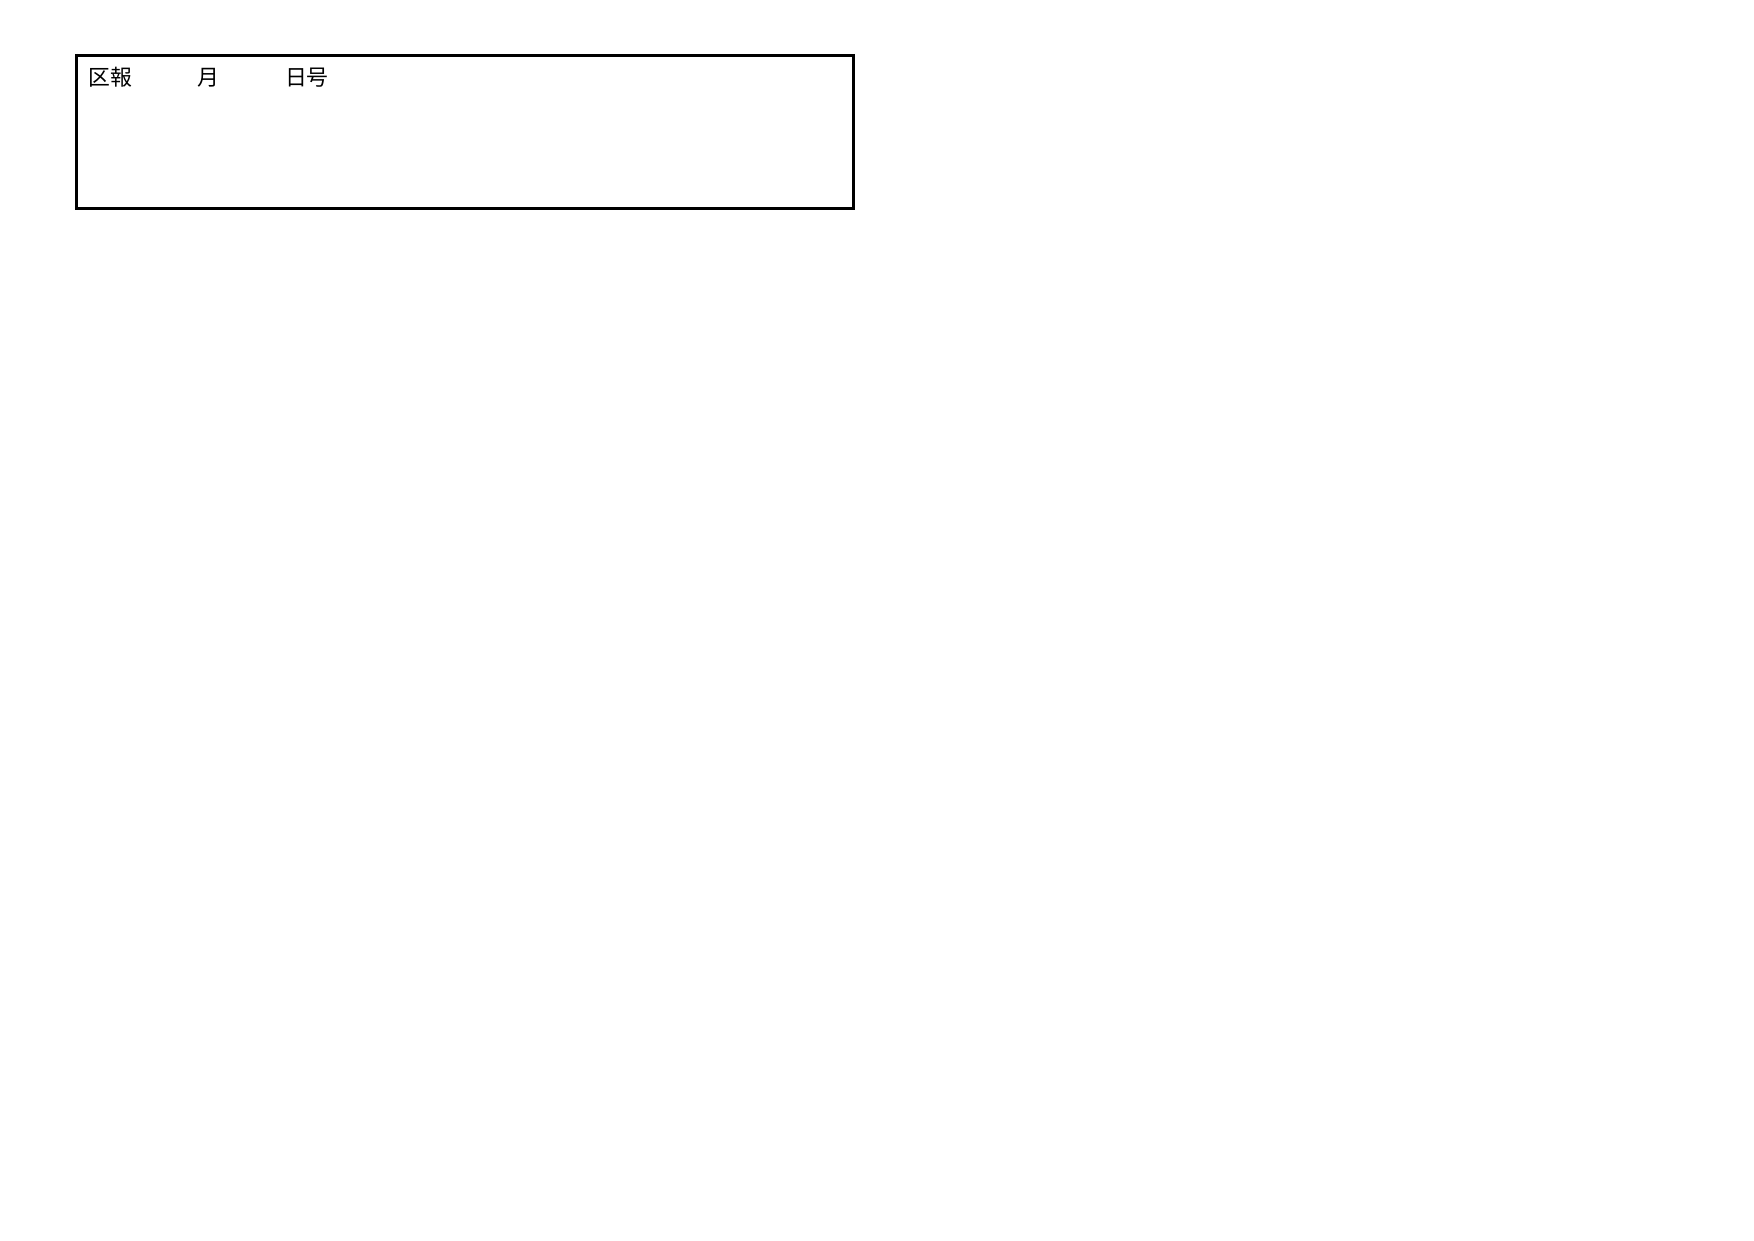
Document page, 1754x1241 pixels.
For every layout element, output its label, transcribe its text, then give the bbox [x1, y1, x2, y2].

table_header 区報 月 日号 [78, 57, 852, 207]
